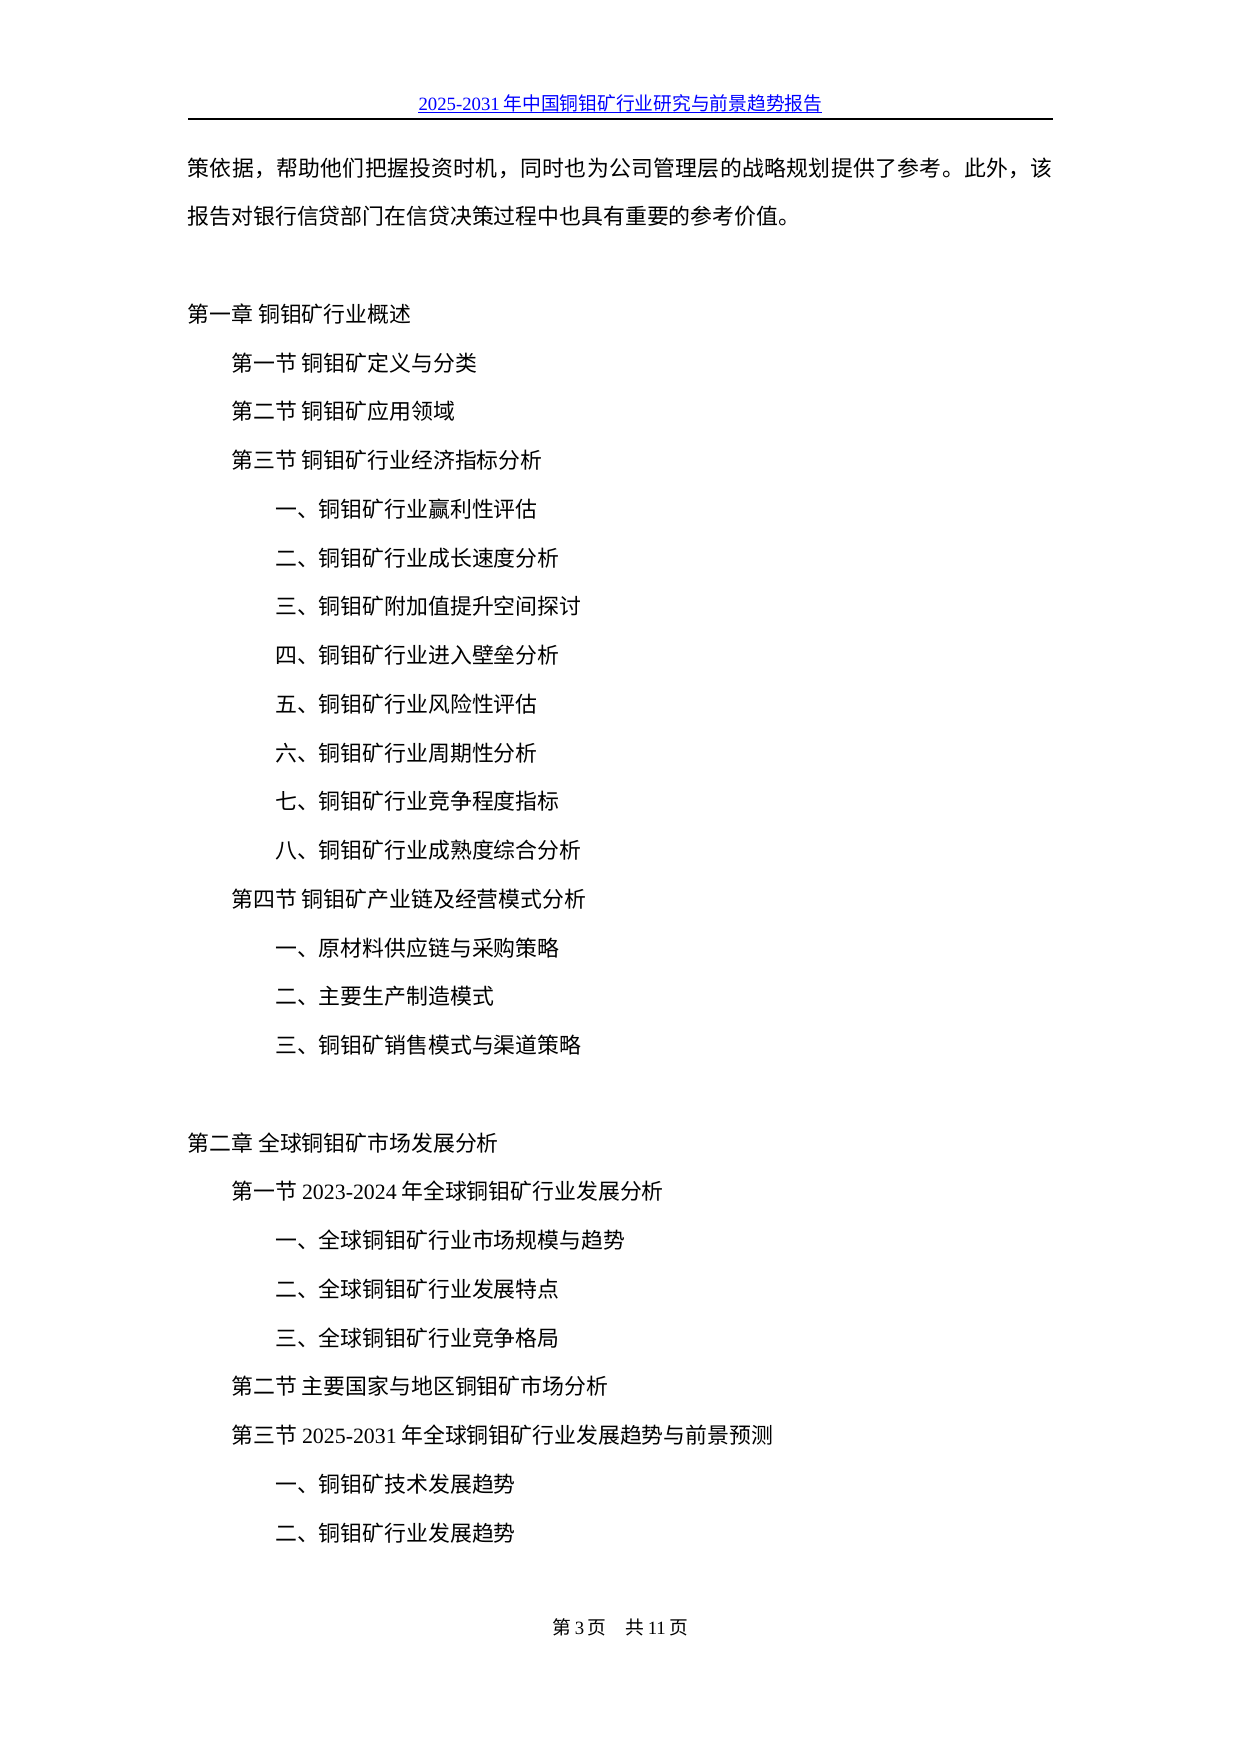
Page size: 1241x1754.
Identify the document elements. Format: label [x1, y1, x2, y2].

text [187, 150, 1053, 1548]
